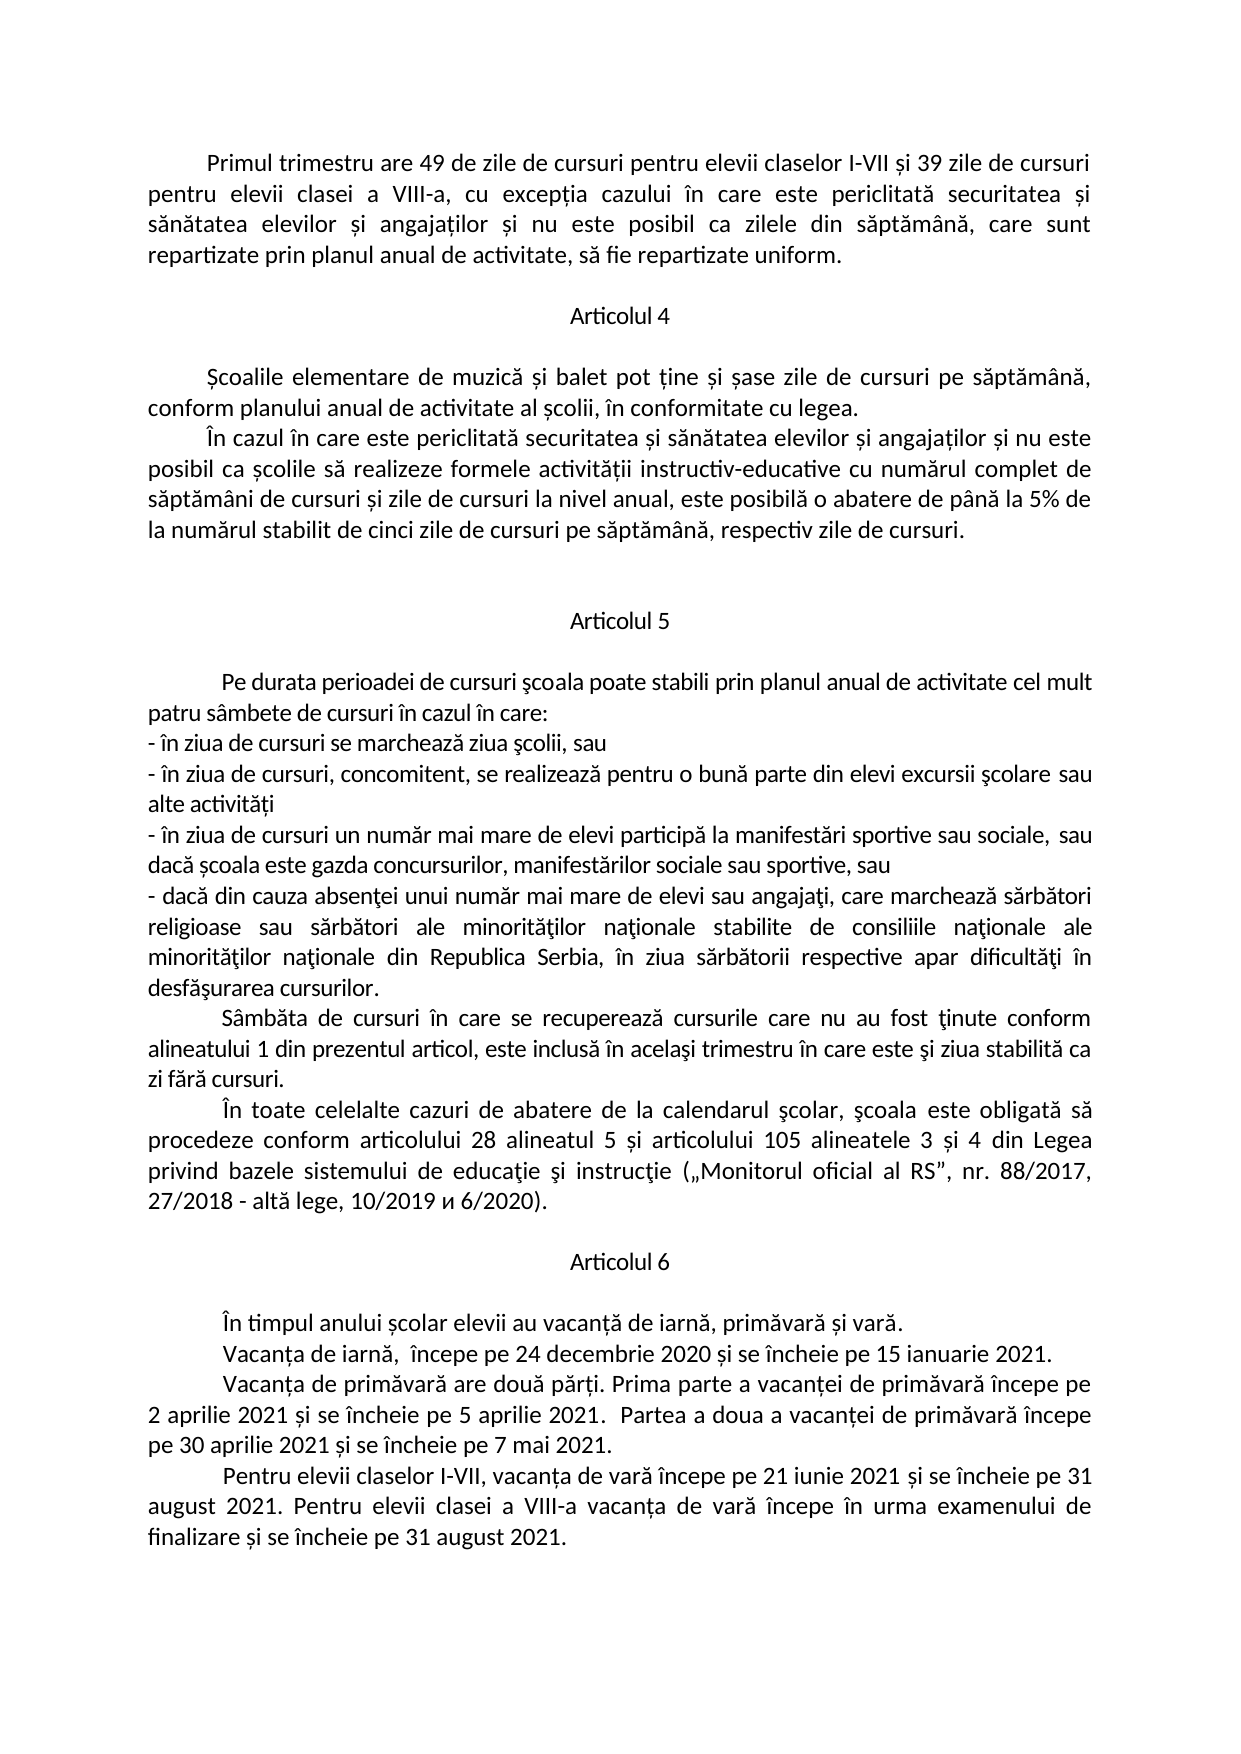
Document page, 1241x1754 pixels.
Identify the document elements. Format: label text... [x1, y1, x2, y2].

text Şcoalile elementare de muzică şi balet pot ţine şi şase zile de cursuri pe săptămână, conform planului anual de activitate al şcolii, în conformitate cu legea. [148, 361, 1093, 422]
text Articolul 5 [148, 605, 1093, 636]
text Vacanţa de primăvară are două părţi. Prima parte a vacanţei de primăvară începe pe 2 aprilie 2021 şi se încheie pe 5 aprilie 2021. Partea a doua a vacanţei de primăvară începe pe 30 aprilie 2021 şi se încheie pe 7 mai 2021. [148, 1368, 1093, 1460]
text Articolul 6 [148, 1246, 1093, 1277]
text Primul trimestru are 49 de zile de cursuri pentru elevii claselor I-VII şi 39 zile de cursuri pentru elevii clasei a VIII-a, cu excepţia cazului în care este periclitată securitatea şi sănătatea elevilor şi angajaţilor şi nu este posibil ca zilele din săptămână, care sunt repartizate prin planul anual de activitate, să fie repartizate uniform. [148, 148, 1093, 270]
text Vacanţa de iarnă, începe pe 24 decembrie 2020 şi se încheie pe 15 ianuarie 2021. [148, 1338, 1093, 1368]
text - în ziua de cursuri se marchează ziua şcolii, sau [148, 727, 1093, 758]
text - în ziua de cursuri, concomitent, se realizează pentru o bună parte din elevi excursii şcolare sau alte activități [148, 758, 1093, 819]
text - dacă din cauza absenţei unui număr mai mare de elevi sau angajaţi, care marchează sărbători religioase sau sărbători ale minorităţilor naţionale stabilite de consiliile naţionale ale minorităţilor naţionale din Republica Serbia, în ziua sărbătorii respective apar dificultăţi în desfăşurarea cursurilor. [148, 880, 1093, 1002]
text Pe durata perioadei de cursuri şcoala poate stabili prin planul anual de activitate cel mult patru sâmbete de cursuri în cazul în care: [148, 666, 1093, 727]
text - în ziua de cursuri un număr mai mare de elevi participă la manifestări sportive sau sociale, sau dacă şcoala este gazda concursurilor, manifestărilor sociale sau sportive, sau [148, 819, 1093, 880]
text În toate celelalte cazuri de abatere de la calendarul şcolar, şcoala este obligată să procedeze conform articolului 28 alineatul 5 și articolului 105 alineatele 3 și 4 din Legea privind bazele sistemului de educaţie şi instrucţie („Monitorul oficial al RS”, nr. 88/2017, 27/2018 - altă lege, 10/2019 и 6/2020). [148, 1094, 1093, 1216]
text Pentru elevii claselor I-VII, vacanţa de vară începe pe 21 iunie 2021 şi se încheie pe 31 august 2021. Pentru elevii clasei a VIII-a vacanţa de vară începe în urma examenului de finalizare şi se încheie pe 31 august 2021. [148, 1460, 1093, 1552]
text Articolul 4 [148, 300, 1093, 331]
text Sâmbăta de cursuri în care se recuperează cursurile care nu au fost ţinute conform alineatului 1 din prezentul articol, este inclusă în acelaşi trimestru în care este şi ziua stabilită ca zi fără cursuri. [148, 1002, 1093, 1094]
text În timpul anului şcolar elevii au vacanţă de iarnă, primăvară şi vară. [148, 1307, 1093, 1338]
